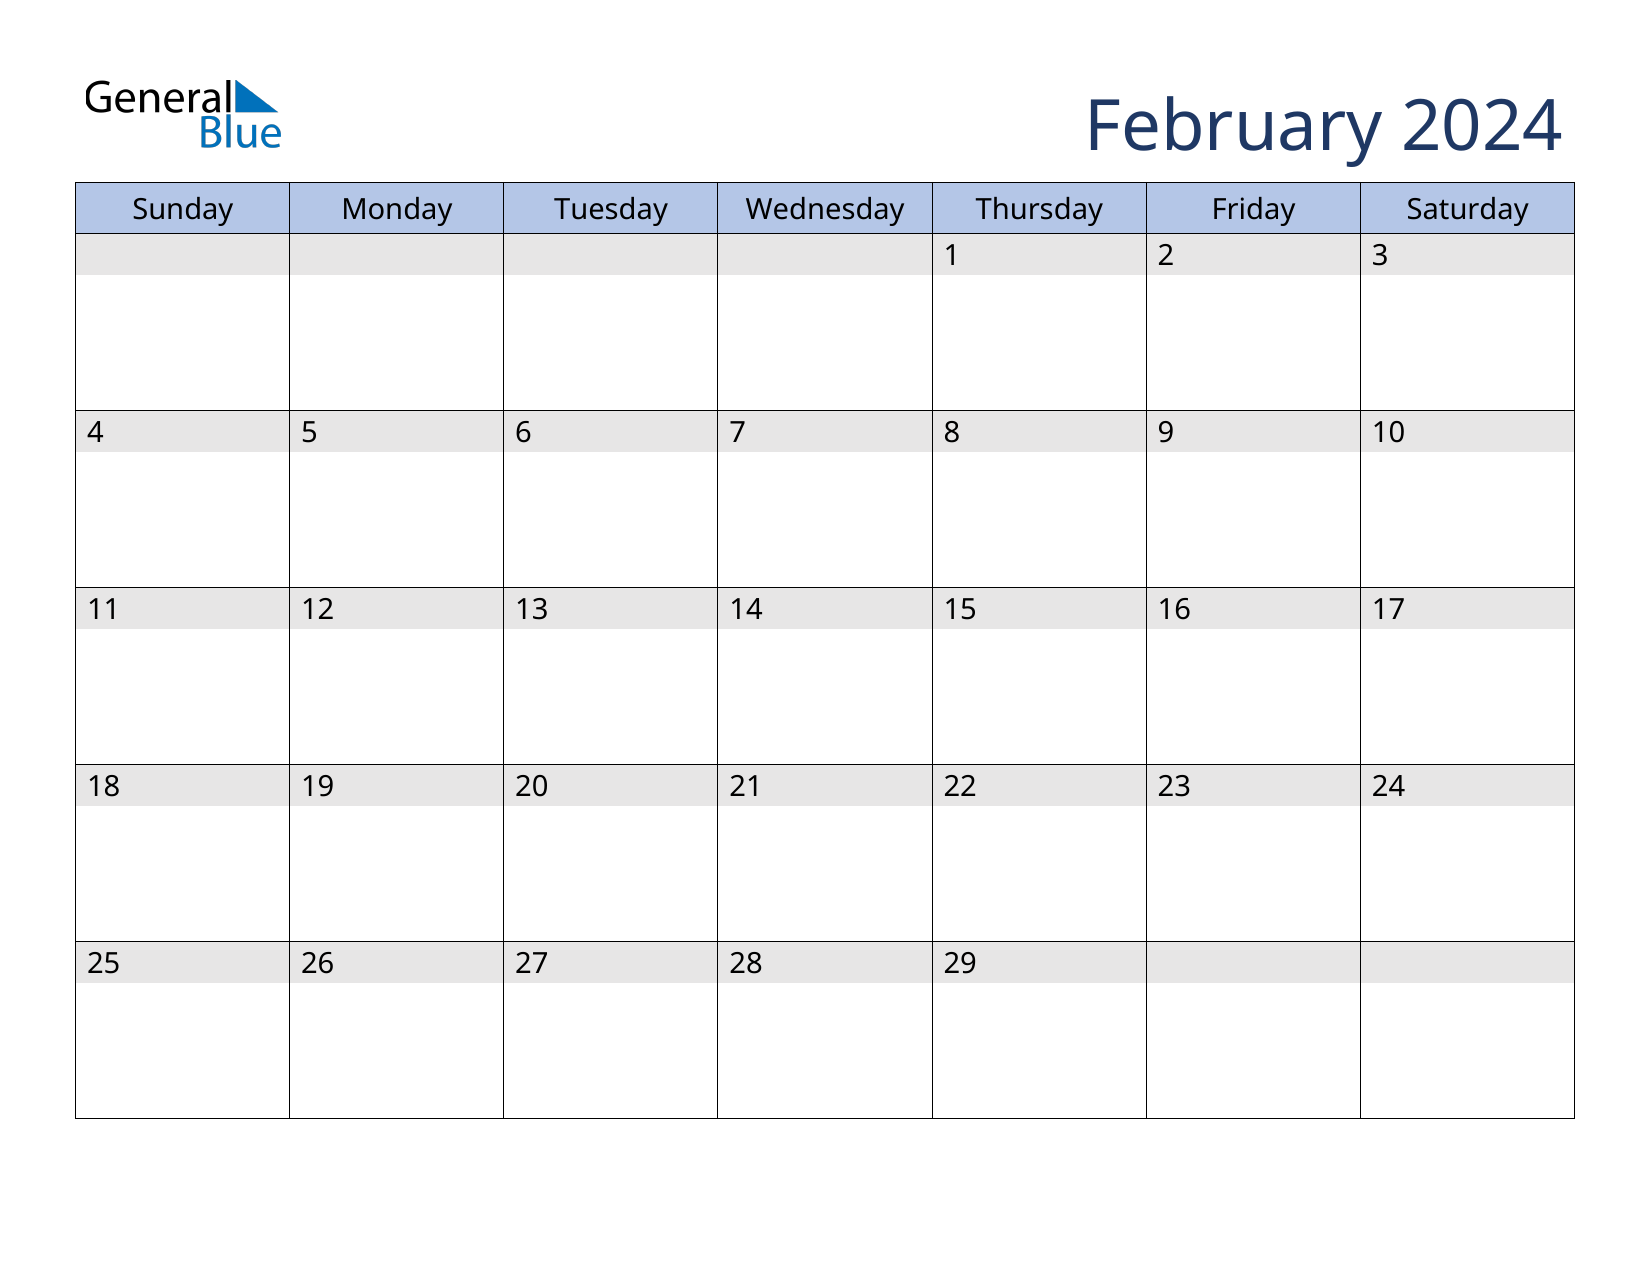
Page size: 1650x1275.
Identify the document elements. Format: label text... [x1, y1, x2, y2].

picture [86, 80, 281, 148]
table_cell [718, 629, 932, 764]
table_cell 11 [76, 588, 289, 629]
table_cell 20 [504, 765, 717, 806]
table_cell [1147, 983, 1360, 1118]
table_cell [933, 452, 1146, 587]
table_cell [290, 983, 503, 1118]
table_cell [1361, 452, 1574, 587]
table_cell 19 [290, 765, 503, 806]
table_cell 13 [504, 588, 717, 629]
table_cell [504, 275, 717, 410]
table_cell 1 [933, 234, 1146, 275]
table_header February 2024 [504, 75, 1574, 182]
table_cell 22 [933, 765, 1146, 806]
table_cell 29 [933, 942, 1146, 983]
table_cell 6 [504, 411, 717, 452]
table_cell 2 [1147, 234, 1360, 275]
table_cell [1147, 275, 1360, 410]
table_cell [933, 983, 1146, 1118]
table_cell [290, 629, 503, 764]
table_cell [504, 806, 717, 941]
table_cell [1361, 629, 1574, 764]
table_cell [76, 629, 289, 764]
table_cell 14 [718, 588, 932, 629]
table_cell [718, 275, 932, 410]
table_cell [76, 234, 289, 275]
table_cell [1147, 452, 1360, 587]
table_cell 21 [718, 765, 932, 806]
table_cell [1361, 942, 1574, 983]
table_cell 9 [1147, 411, 1360, 452]
table_cell [933, 806, 1146, 941]
table_cell [1361, 275, 1574, 410]
table_cell [1361, 806, 1574, 941]
table_cell Sunday [76, 183, 289, 233]
table_cell [290, 275, 503, 410]
table_cell [933, 629, 1146, 764]
table_cell [76, 275, 289, 410]
table_cell 15 [933, 588, 1146, 629]
table_cell 5 [290, 411, 503, 452]
table_cell [1147, 942, 1360, 983]
table_cell [504, 629, 717, 764]
table_cell 12 [290, 588, 503, 629]
table_cell [76, 983, 289, 1118]
table_cell 8 [933, 411, 1146, 452]
table_cell Saturday [1361, 183, 1574, 233]
table_cell [718, 806, 932, 941]
table_cell [1147, 629, 1360, 764]
table_cell 16 [1147, 588, 1360, 629]
table_cell Monday [290, 183, 503, 233]
table_cell 3 [1361, 234, 1574, 275]
table_cell 26 [290, 942, 503, 983]
table_cell 28 [718, 942, 932, 983]
table_cell 24 [1361, 765, 1574, 806]
table_cell 27 [504, 942, 717, 983]
table_cell [1361, 983, 1574, 1118]
table_cell [718, 452, 932, 587]
table_cell [290, 452, 503, 587]
table_cell 4 [76, 411, 289, 452]
table_cell [504, 452, 717, 587]
table_cell 18 [76, 765, 289, 806]
table_cell [76, 806, 289, 941]
table_cell [718, 983, 932, 1118]
table_cell [504, 234, 717, 275]
table_cell 23 [1147, 765, 1360, 806]
table_cell [76, 452, 289, 587]
table_header [76, 75, 503, 182]
table_cell [933, 275, 1146, 410]
table_cell 17 [1361, 588, 1574, 629]
table_cell Friday [1147, 183, 1360, 233]
table_cell [290, 234, 503, 275]
table_cell [504, 983, 717, 1118]
table_cell 7 [718, 411, 932, 452]
table_cell Thursday [933, 183, 1146, 233]
table_cell [290, 806, 503, 941]
table_cell 10 [1361, 411, 1574, 452]
table_cell [1147, 806, 1360, 941]
table_cell Tuesday [504, 183, 717, 233]
table_cell [718, 234, 932, 275]
table_cell 25 [76, 942, 289, 983]
table_cell Wednesday [718, 183, 932, 233]
